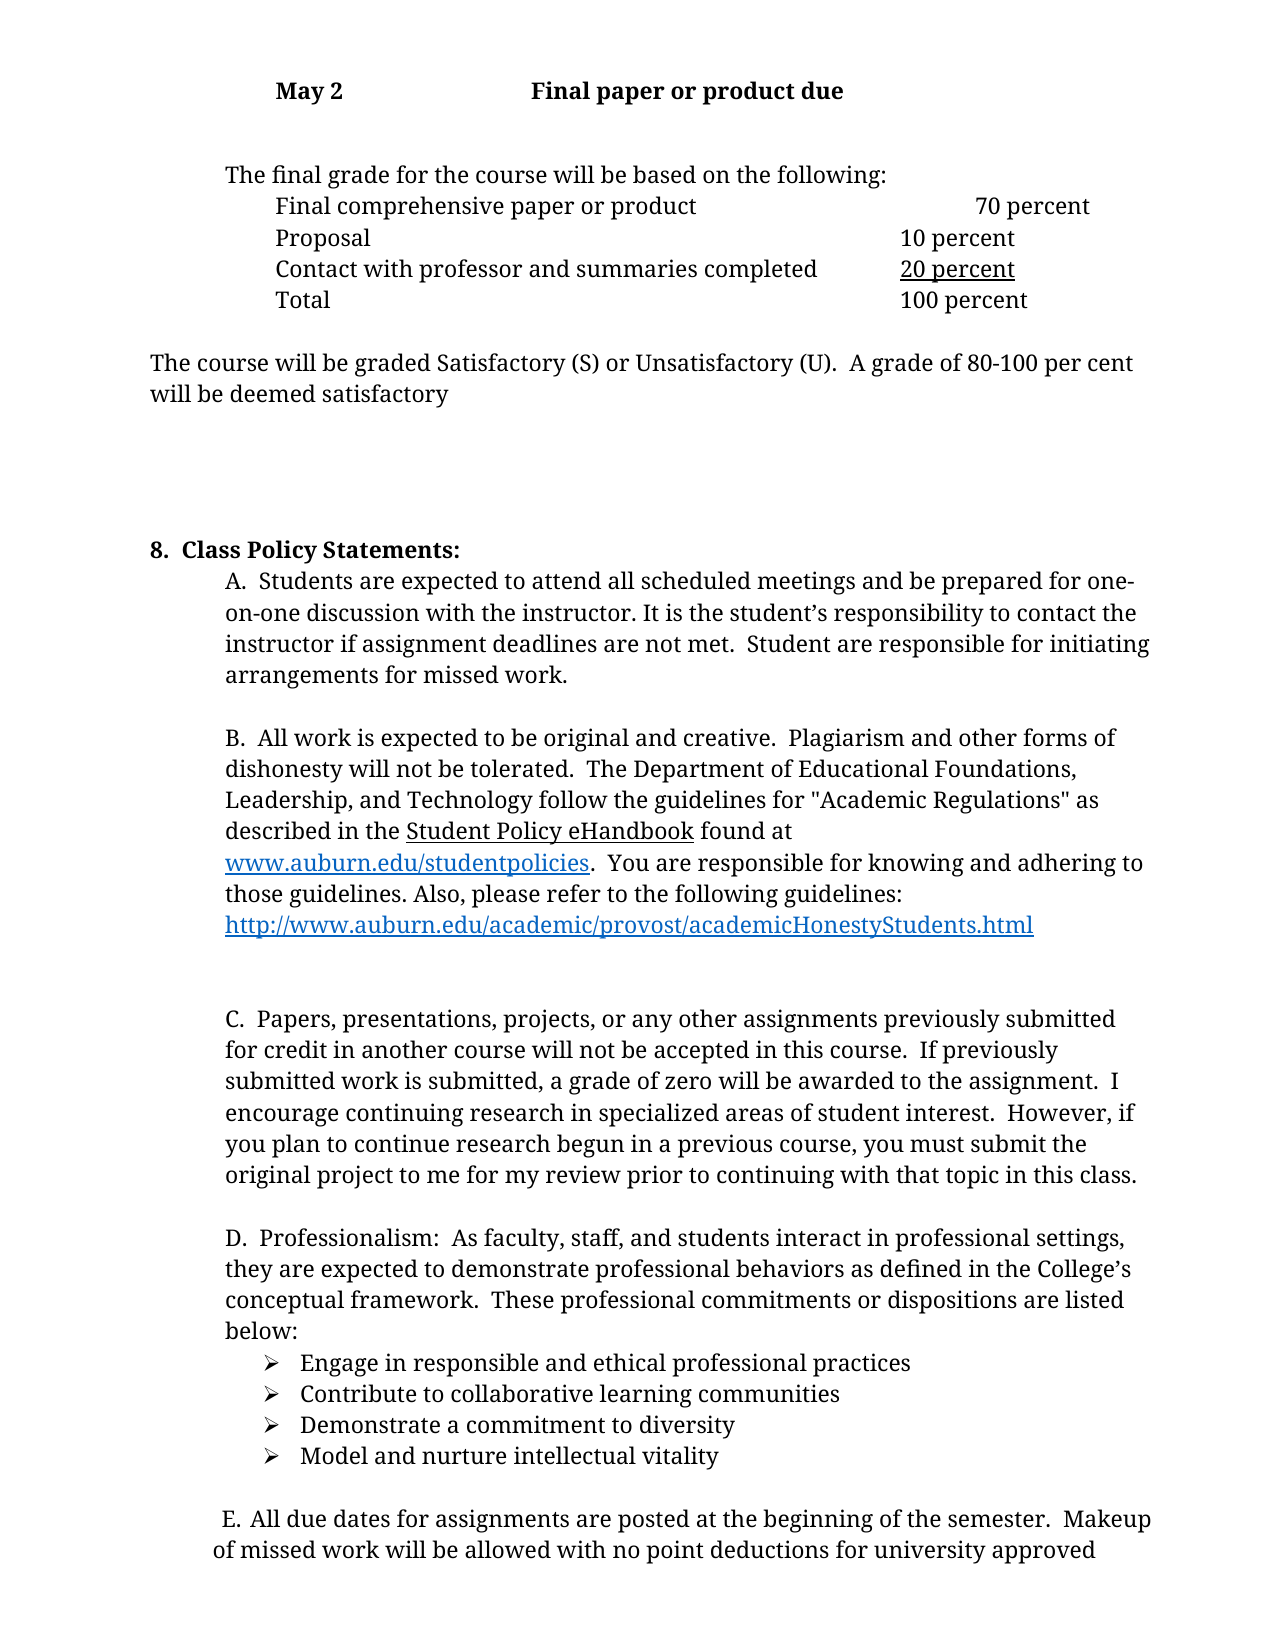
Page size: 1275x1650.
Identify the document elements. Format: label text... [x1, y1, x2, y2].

list Model and nurture intellectual vitality [262, 1440, 1155, 1471]
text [150, 1503, 1155, 1565]
text Contact with professor and summaries completed 20 percent [150, 253, 1155, 284]
text B. All work is expected to be original and creative. Plagiarism and other forms of dishonesty will not be tolerated. The Department of Educational Foundations, Leadership, and Technology follow the guidelines for "Academic Regulations" as described in the Student Policy eHandbook found at www.auburn.edu/studentpolicies. You are responsible for knowing and adhering to those guidelines. Also, please refer to the following guidelines: [225, 721, 1155, 909]
text The course will be graded Satisfactory (S) or Unsatisfactory (U). A grade of 80-100 per cent will be deemed satisfactory [150, 346, 1155, 409]
text A. Students are expected to attend all scheduled meetings and be prepared for one-on-one discussion with the instructor. It is the student’s responsibility to contact the instructor if assignment deadlines are not met. Student are responsible for initiating arrangements for missed work. [225, 565, 1155, 690]
text Total 100 percent [150, 284, 1155, 315]
list Contribute to collaborative learning communities [262, 1378, 1155, 1409]
text D. Professionalism: As faculty, staff, and students interact in professional settings, they are expected to demonstrate professional behaviors as defined in the College’s conceptual framework. These professional commitments or dispositions are listed below: [225, 1221, 1155, 1346]
text Final comprehensive paper or product 70 percent [150, 190, 1155, 221]
list Engage in responsible and ethical professional practices [262, 1346, 1155, 1378]
list Demonstrate a commitment to diversity [262, 1409, 1155, 1440]
text The final grade for the course will be based on the following: [150, 159, 1155, 190]
text May 2 Final paper or product due [150, 75, 1155, 106]
text Proposal 10 percent [150, 221, 1155, 253]
text http://www.auburn.edu/academic/provost/academicHonestyStudents.html [150, 909, 1155, 940]
text C. Papers, presentations, projects, or any other assignments previously submitted for credit in another course will not be accepted in this course. If previously submitted work is submitted, a grade of zero will be awarded to the assignment. I encourage continuing research in specialized areas of student interest. However, if you plan to continue research begun in a previous course, you must submit the original project to me for my review prior to continuing with that topic in this class. [225, 1003, 1155, 1190]
text 8. Class Policy Statements: [150, 534, 1155, 565]
